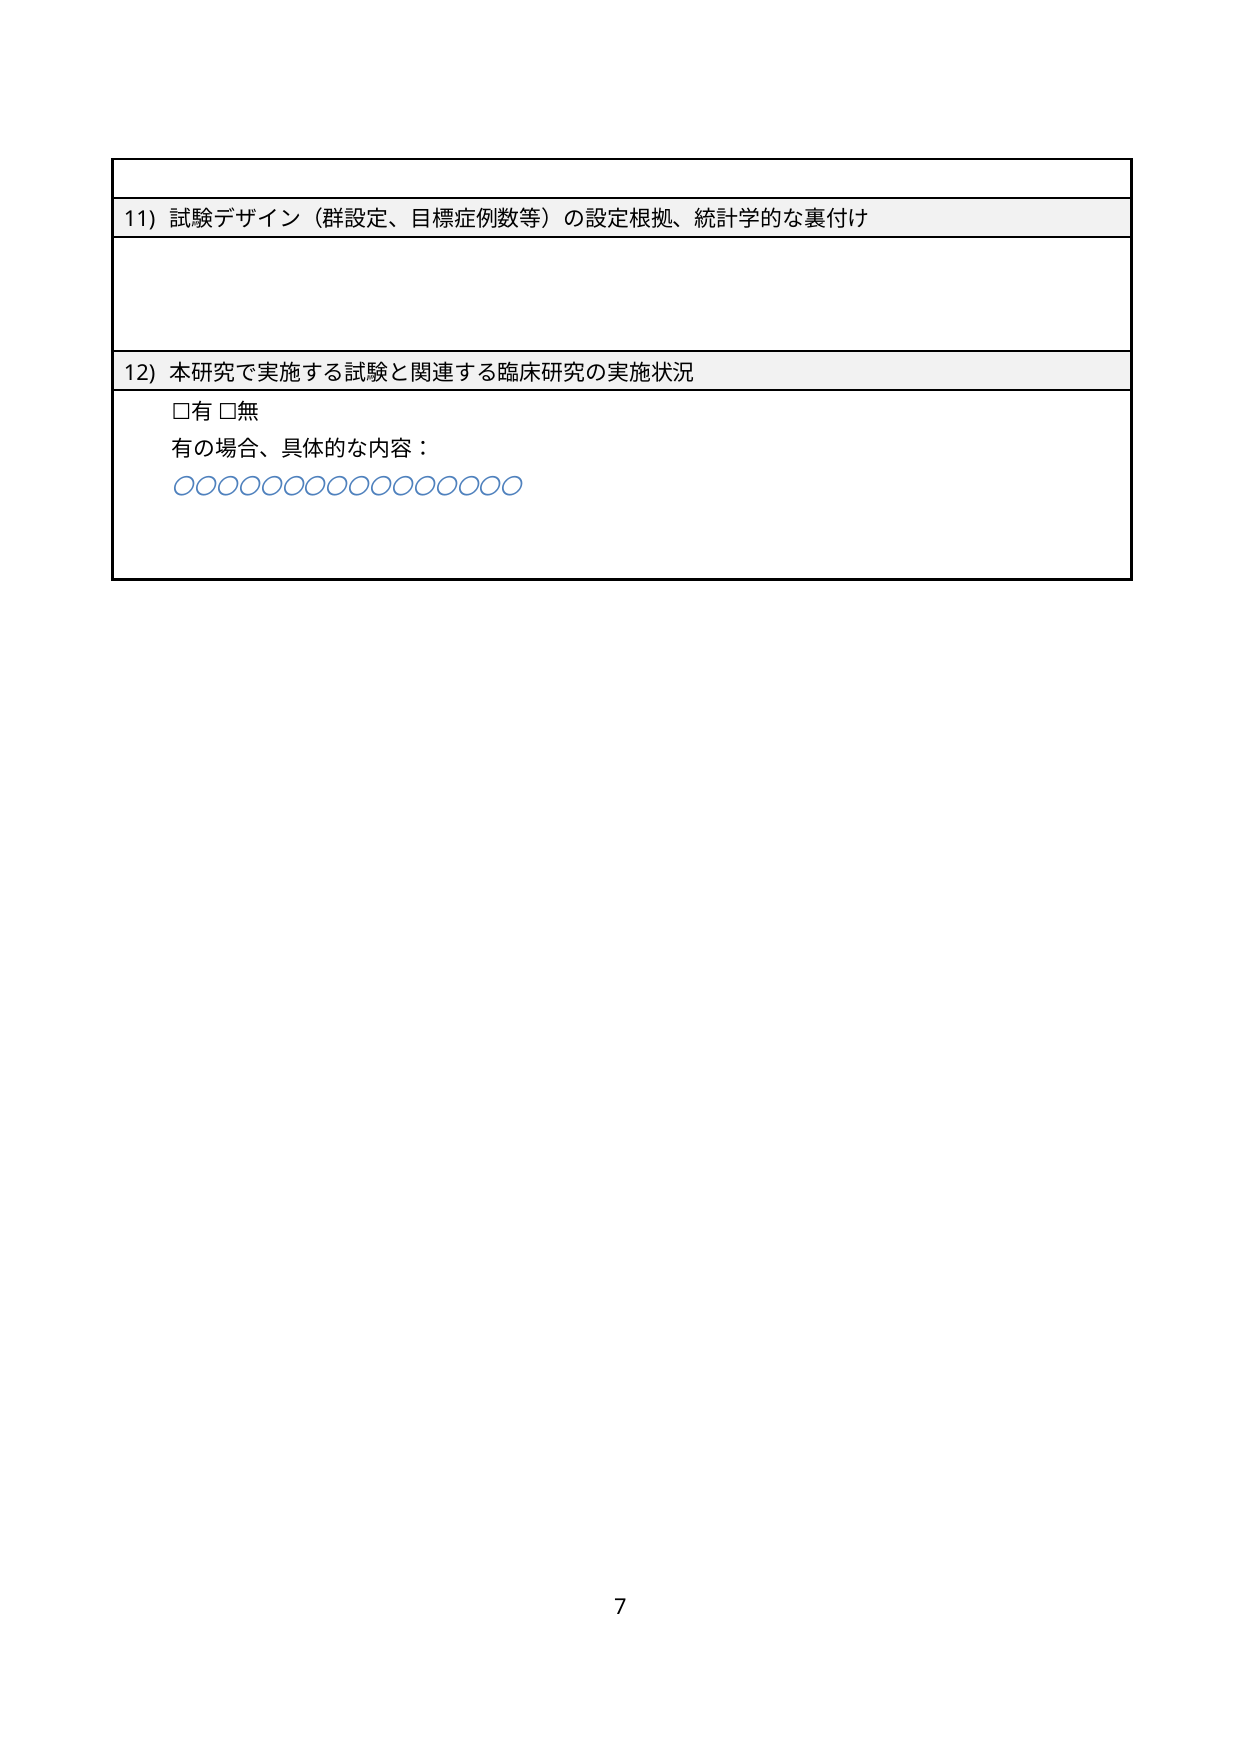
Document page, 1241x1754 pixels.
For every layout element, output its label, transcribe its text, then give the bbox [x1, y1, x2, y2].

table_cell 有 無 有の場合、具体的な内容： 〇〇〇〇〇〇〇〇〇〇〇〇〇〇〇〇 [114, 391, 1130, 578]
table_cell 本研究で実施する試験と関連する臨床研究の実施状況 [114, 352, 1130, 389]
table_cell [114, 238, 1130, 350]
table_cell [114, 160, 1130, 197]
table_cell 試験デザイン（群設定、目標症例数等）の設定根拠、統計学的な裏付け [114, 199, 1130, 236]
